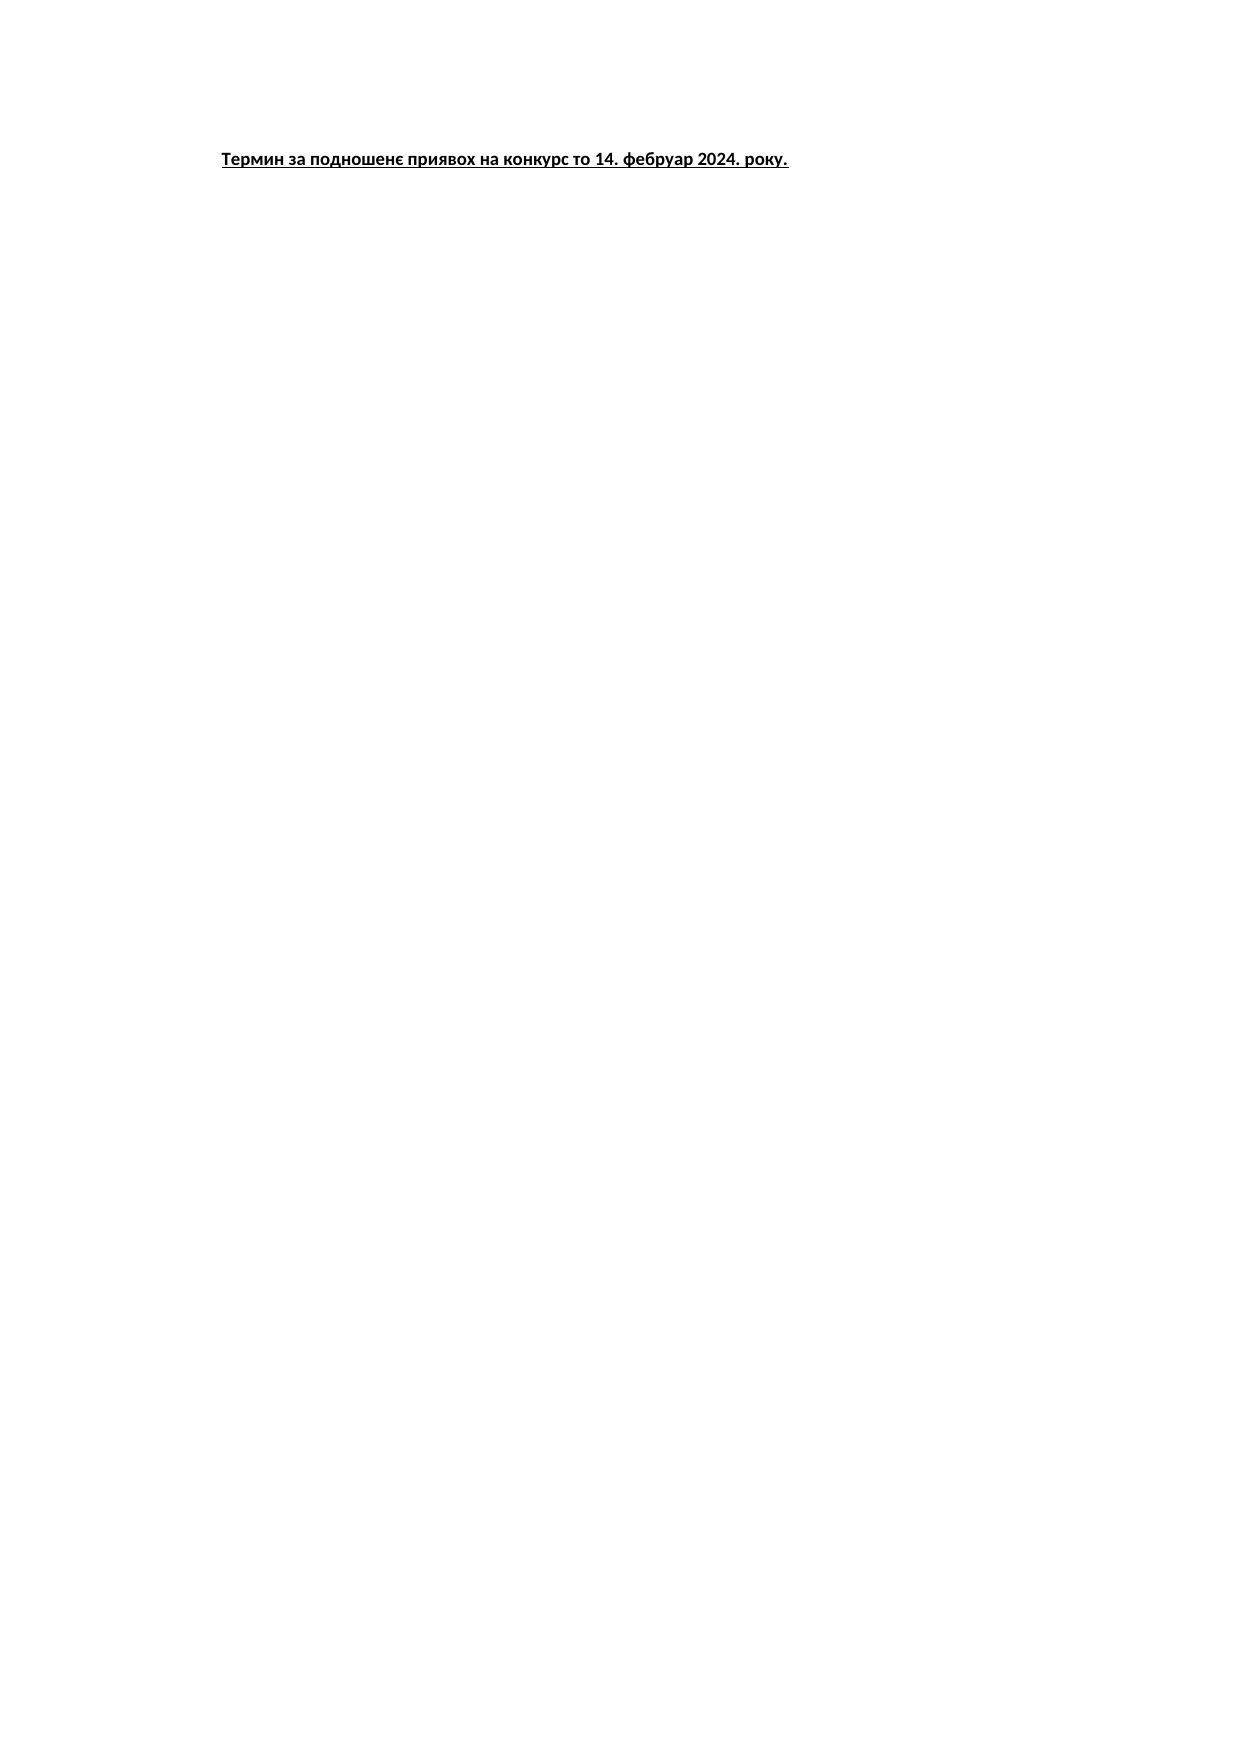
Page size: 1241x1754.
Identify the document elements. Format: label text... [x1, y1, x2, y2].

text Термин за подношенє приявох на конкурс то 14. фебруар 2024. року. [148, 148, 1093, 171]
